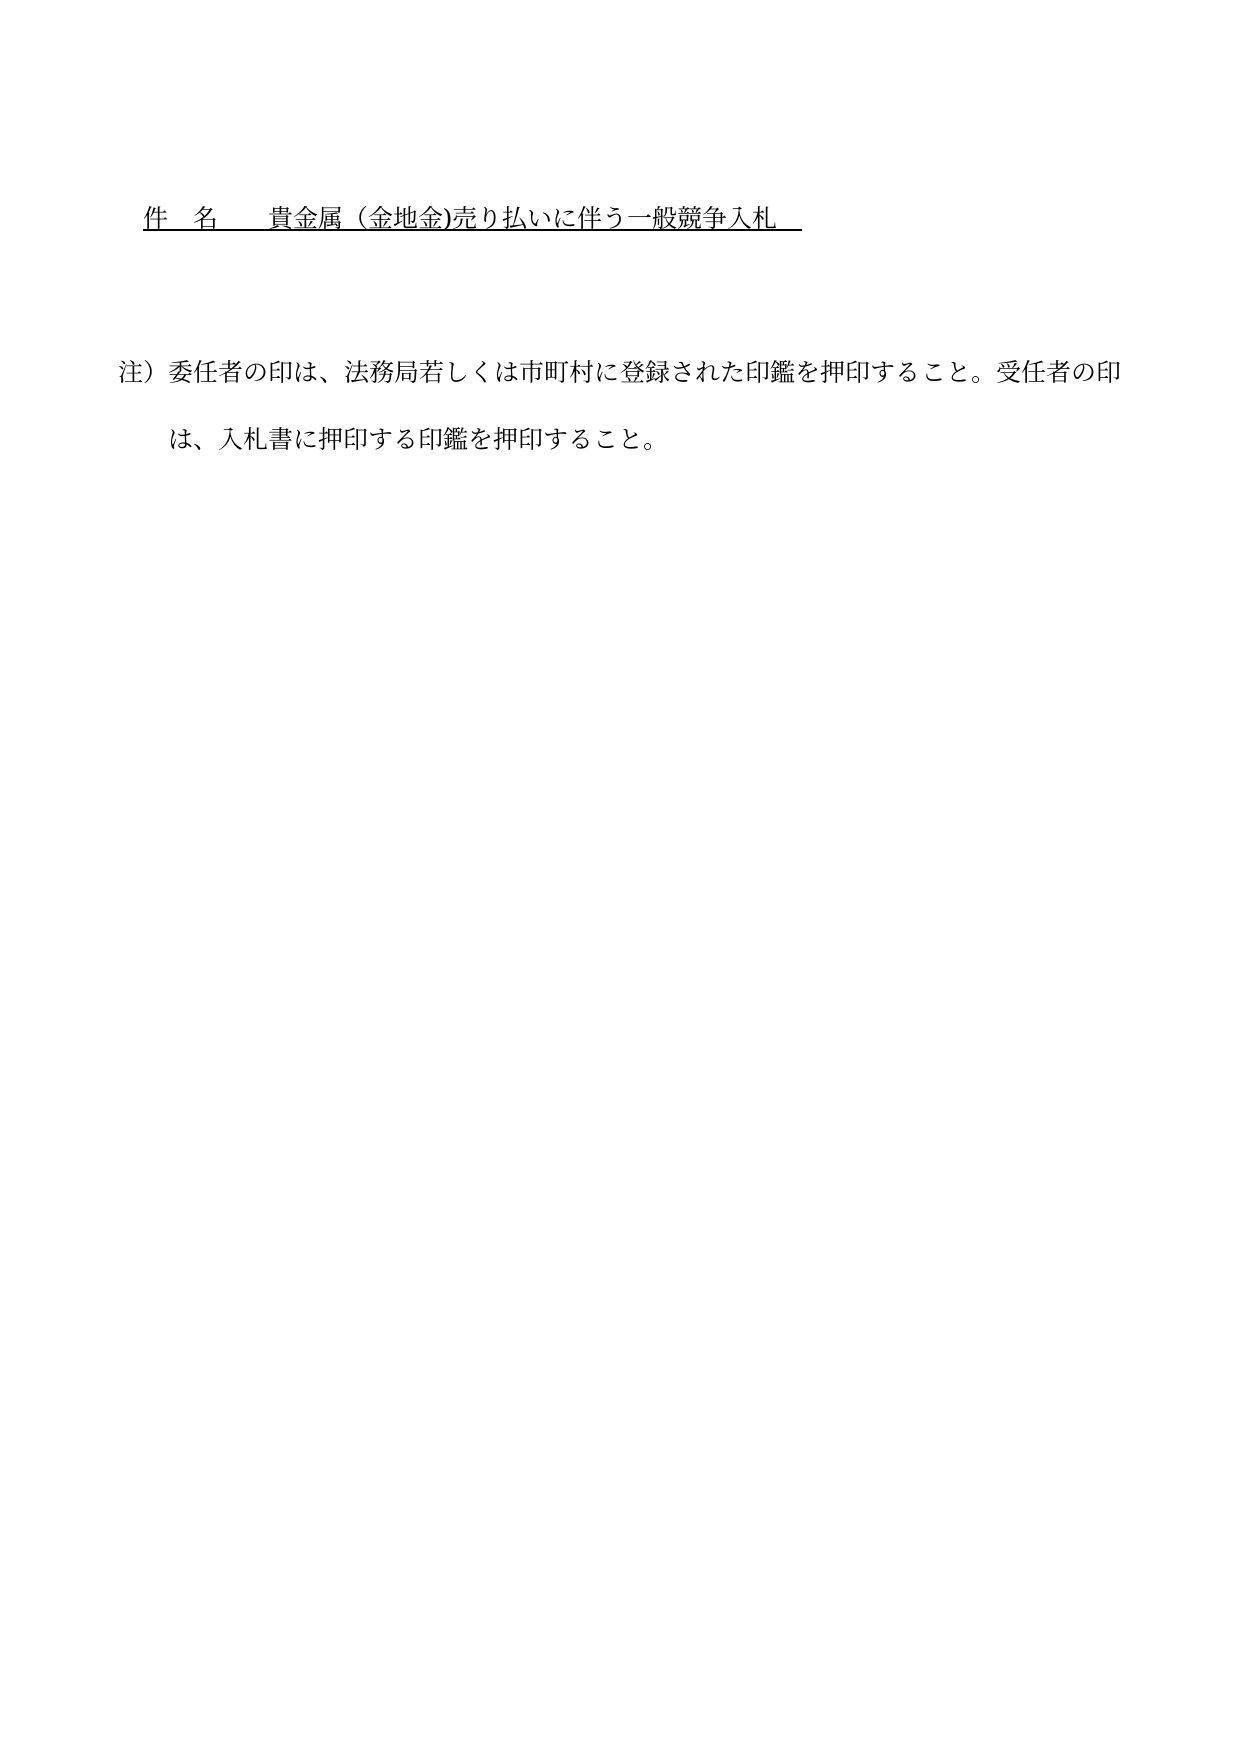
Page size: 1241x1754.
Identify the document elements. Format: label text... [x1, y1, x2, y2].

text 注）委任者の印は、法務局若しくは市町村に登録された印鑑を押印すること。受任者の印は、入札書に押印する印鑑を押印すること。 [118, 336, 1122, 472]
text 件 名 貴金属（金地金)売り払いに伴う一般競争入札 [118, 183, 1122, 251]
